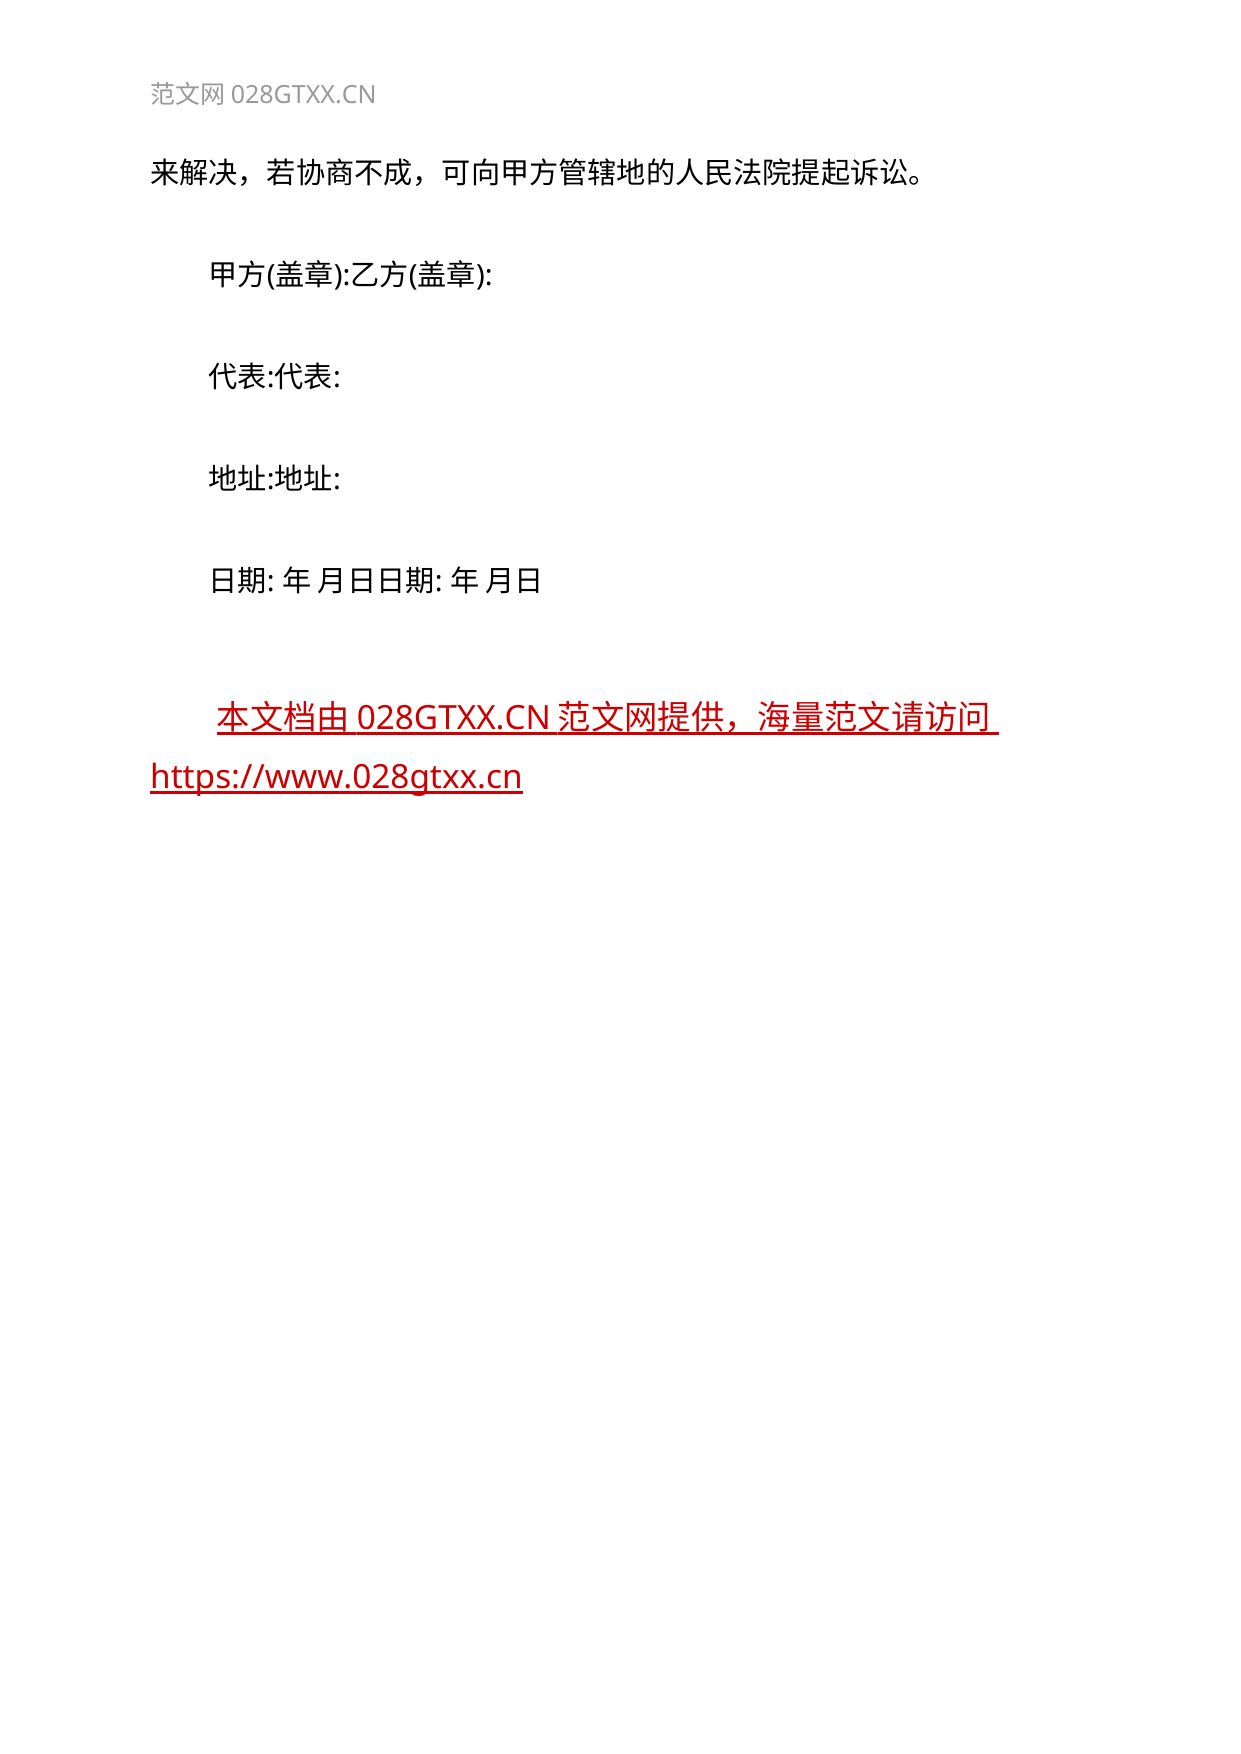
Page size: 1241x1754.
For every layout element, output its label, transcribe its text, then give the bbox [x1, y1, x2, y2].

text 日期: 年 月日日期: 年 月日 [150, 558, 1090, 600]
text 代表:代表: [150, 354, 1090, 396]
text 本文档由028GTXX.CN范文网提供，海量范文请访问 https://www.028gtxx.cn [150, 691, 1090, 798]
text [150, 150, 1090, 192]
text 地址:地址: [150, 456, 1090, 498]
text 甲方(盖章):乙方(盖章): [150, 252, 1090, 294]
